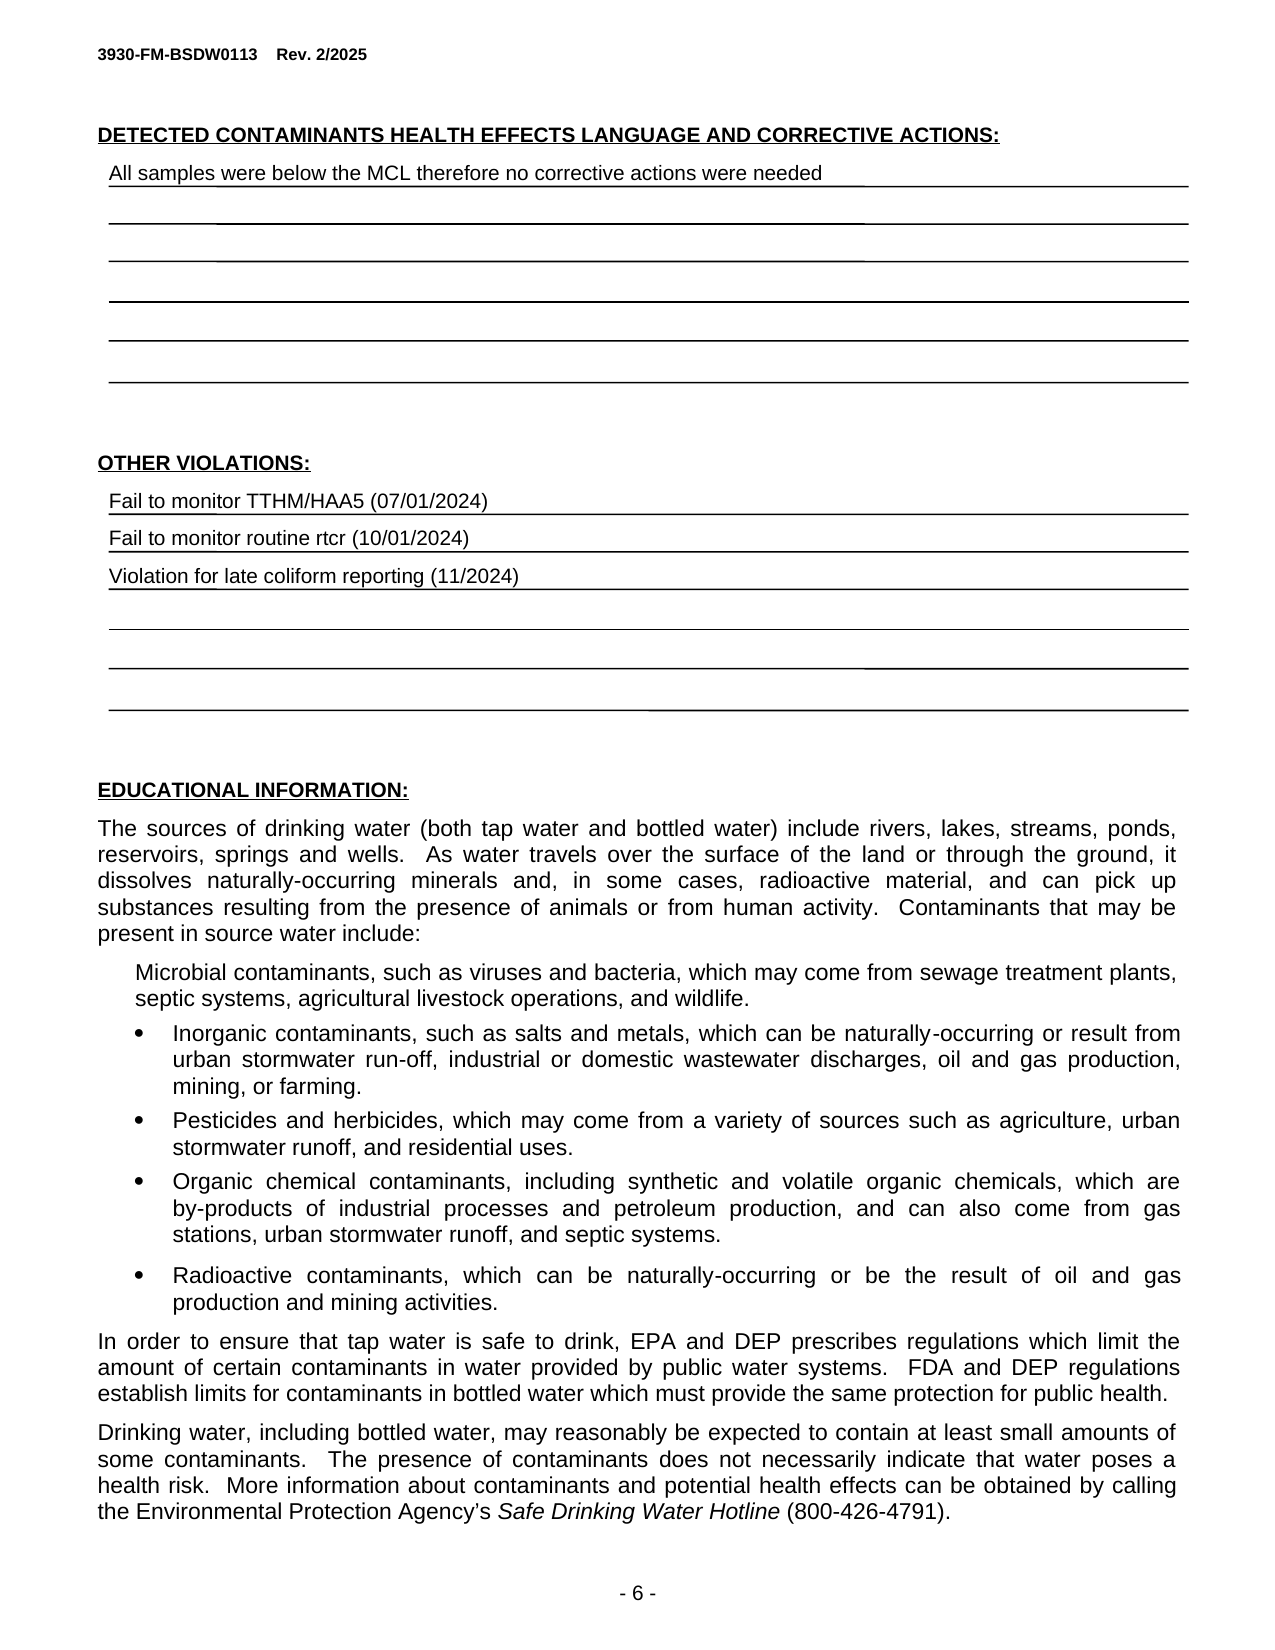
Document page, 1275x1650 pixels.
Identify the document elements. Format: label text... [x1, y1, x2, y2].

table_header All samples were below the MCL therefore no corrective actions were needed [98, 159, 1177, 399]
list Microbial contaminants, such as viruses and bacteria, which may come from sewage treatment plants, septic systems, agricultural livestock operations, and wildlife. [135, 959, 1177, 1012]
subtitle DETECTED CONTAMINANTS HEALTH EFFECTS LANGUAGE AND CORRECTIVE ACTIONS: [97, 122, 1177, 146]
subtitle OTHER VIOLATIONS: [97, 450, 1177, 474]
subtitle EDUCATIONAL INFORMATION: [97, 778, 1177, 802]
text Drinking water, including bottled water, may reasonably be expected to contain at least small amounts of some contaminants. The presence of contaminants does not necessarily indicate that water poses a health risk. More information about contaminants and potential health effects can be obtained by calling the Environmental Protection Agency’s Safe Drinking Water Hotline (800-426-4791). [97, 1419, 1177, 1524]
list Radioactive contaminants, which can be naturally-occurring or be the result of oil and gas production and mining activities. [135, 1262, 1182, 1315]
text The sources of drinking water (both tap water and bottled water) include rivers, lakes, streams, ponds, reservoirs, springs and wells. As water travels over the surface of the land or through the ground, it dissolves naturally-occurring minerals and, in some cases, radioactive material, and can pick up substances resulting from the presence of animals or from human activity. Contaminants that may be present in source water include: [97, 814, 1177, 946]
list Organic chemical contaminants, including synthetic and volatile organic chemicals, which are by-products of industrial processes and petroleum production, and can also come from gas stations, urban stormwater runoff, and septic systems. [135, 1168, 1181, 1247]
list Inorganic contaminants, such as salts and metals, which can be naturally-occurring or result from urban stormwater run-off, industrial or domestic wastewater discharges, oil and gas production, mining, or farming. [135, 1020, 1181, 1099]
text In order to ensure that tap water is safe to drink, EPA and DEP prescribes regulations which limit the amount of certain contaminants in water provided by public water systems. FDA and DEP regulations establish limits for contaminants in bottled water which must provide the same protection for public health. [97, 1328, 1182, 1407]
list Pesticides and herbicides, which may come from a variety of sources such as agriculture, urban stormwater runoff, and residential uses. [135, 1107, 1181, 1160]
table_header Fail to monitor TTHM/HAA5 (07/01/2024) Fail to monitor routine rtcr (10/01/2024) Violation for late coliform reporting (11/2024) [98, 487, 1177, 727]
